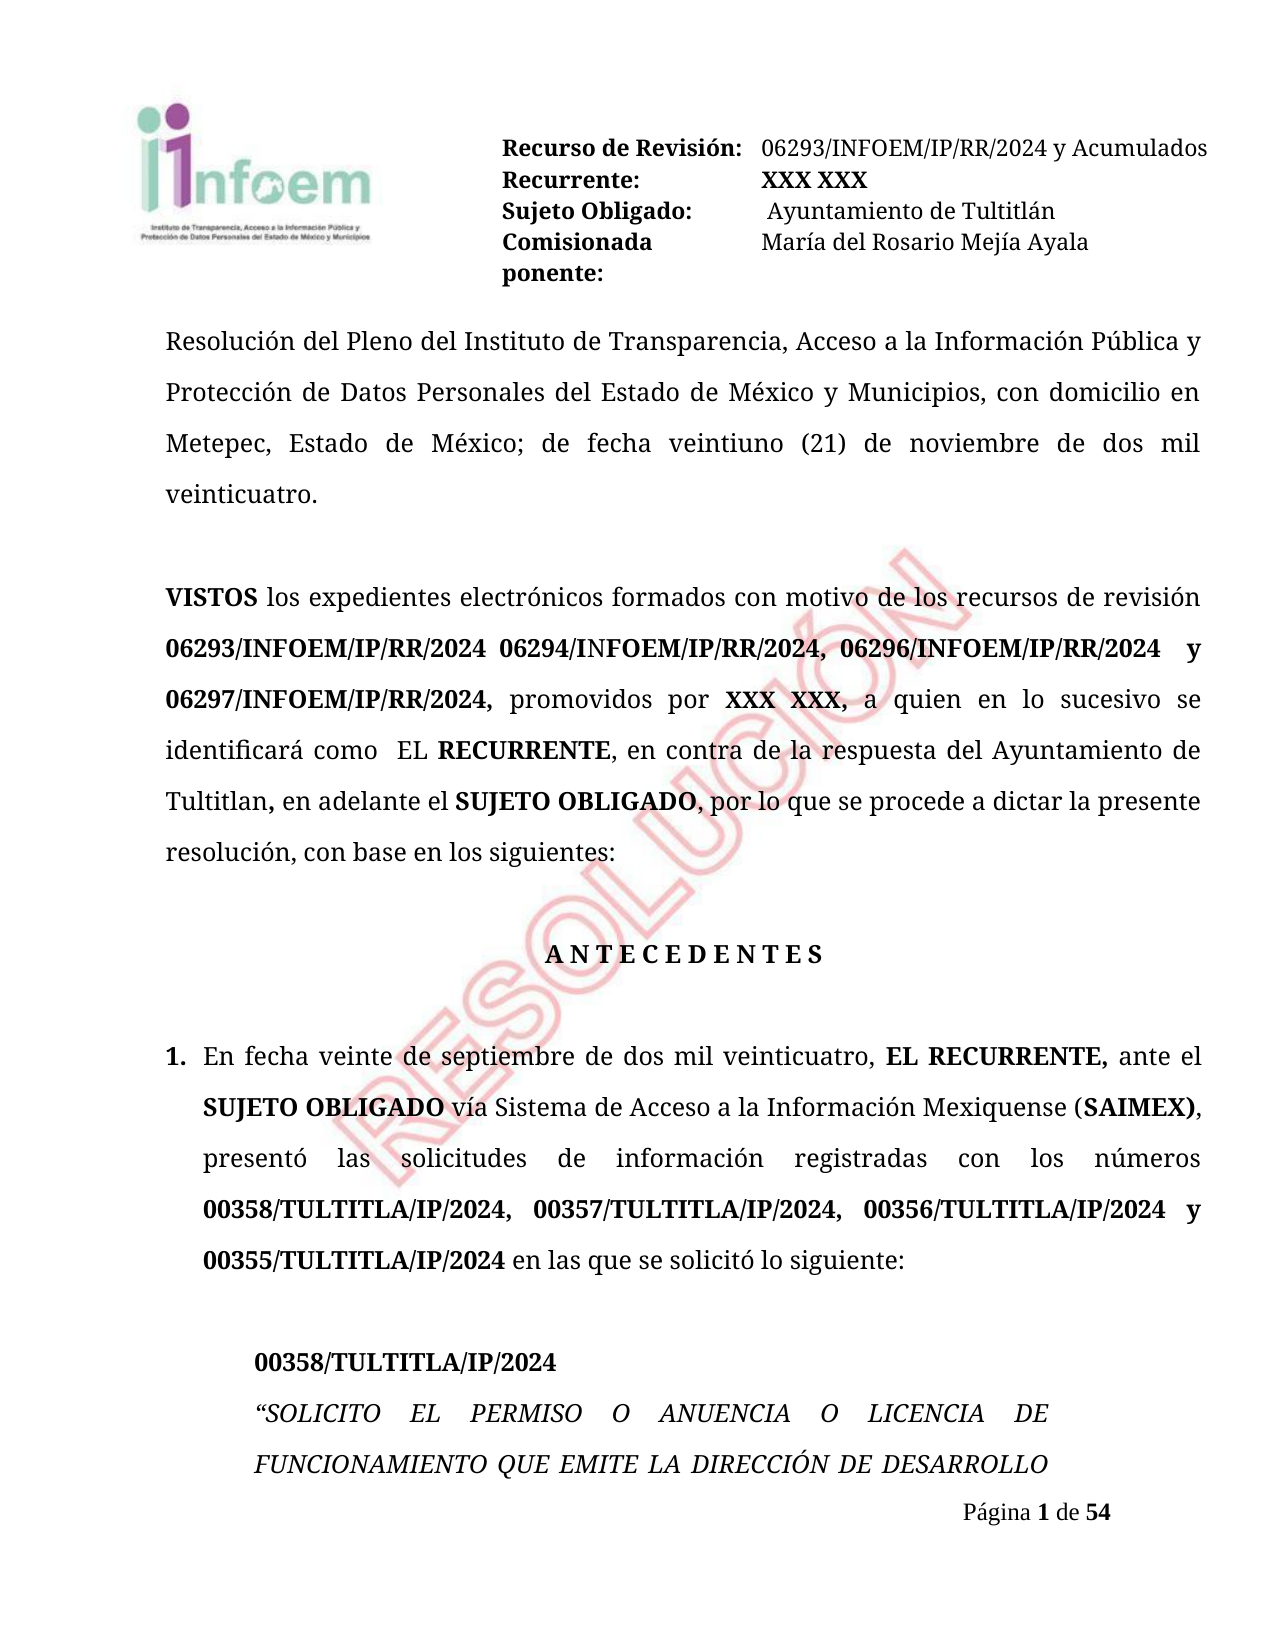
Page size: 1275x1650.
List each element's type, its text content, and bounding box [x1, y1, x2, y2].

text VISTOS los expedientes electrónicos formados con motivo de los recursos de revisión 06293/INFOEM/IP/RR/2024 06294/INFOEM/IP/RR/2024, 06296/INFOEM/IP/RR/2024 y 06297/INFOEM/IP/RR/2024, promovidos por XXX XXX, a quien en lo sucesivo se identificará como EL RECURRENTE, en contra de la respuesta del Ayuntamiento de Tultitlan, en adelante el SUJETO OBLIGADO, por lo que se procede a dictar la presente resolución, con base en los siguientes: [165, 579, 1202, 868]
list En fecha veinte de septiembre de dos mil veinticuatro, EL RECURRENTE, ante el SUJETO OBLIGADO vía Sistema de Acceso a la Información Mexiquense (SAIMEX), presentó las solicitudes de información registradas con los números 00358/TULTITLA/IP/2024, 00357/TULTITLA/IP/2024, 00356/TULTITLA/IP/2024 y 00355/TULTITLA/IP/2024 en las que se solicitó lo siguiente: [165, 1039, 1202, 1277]
text Resolución del Pleno del Instituto de Transparencia, Acceso a la Información Pública y Protección de Datos Personales del Estado de México y Municipios, con domicilio en Metepec, Estado de México; de fecha veintiuno (21) de noviembre de dos mil veinticuatro. [165, 324, 1202, 511]
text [254, 1396, 1051, 1481]
picture [22, 45, 1251, 1646]
text 00358/TULTITLA/IP/2024 [254, 1345, 1051, 1379]
text A N T E C E D E N T E S [165, 937, 1202, 971]
